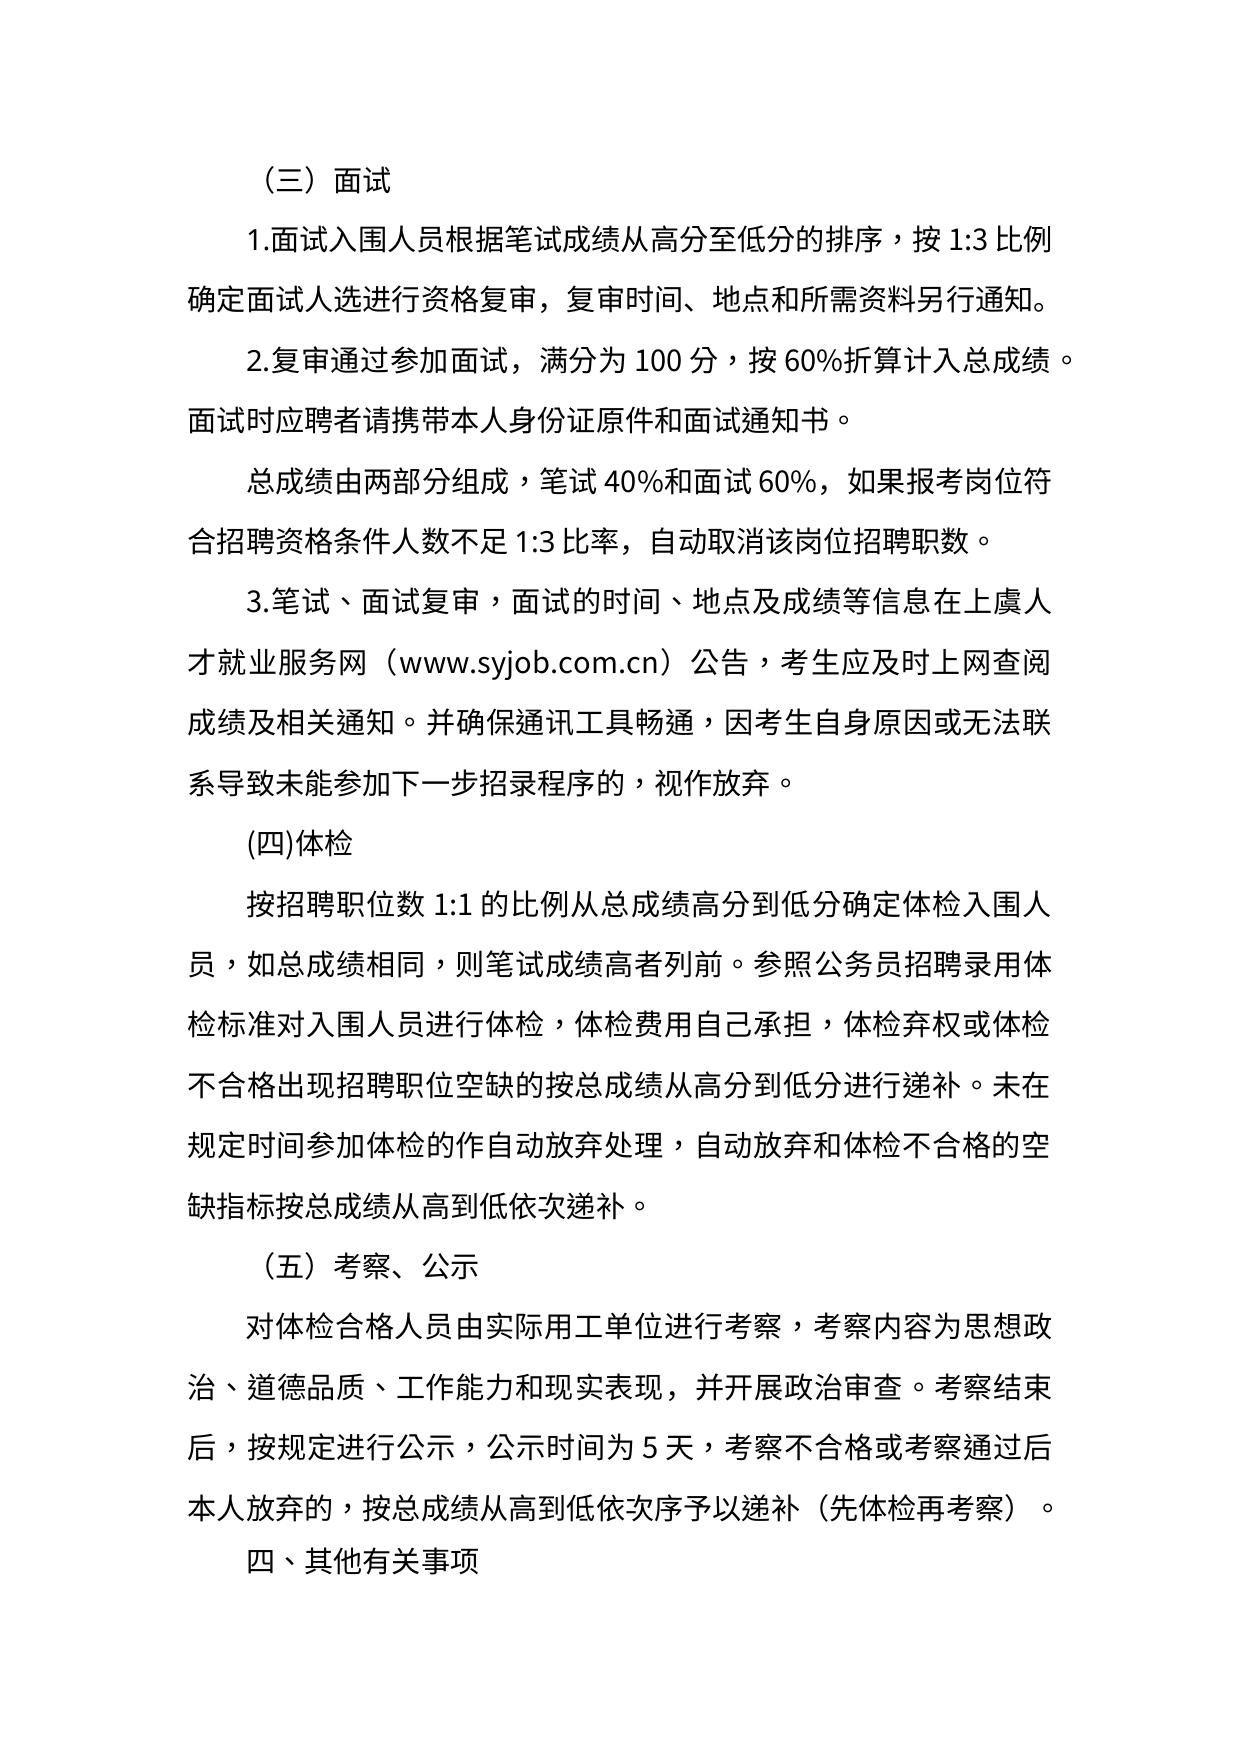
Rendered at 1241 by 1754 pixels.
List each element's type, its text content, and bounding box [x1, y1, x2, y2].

text (四)体检 [187, 806, 1053, 867]
text （五）考察、公示 [187, 1229, 1053, 1289]
text 四、其他有关事项 [187, 1531, 1053, 1583]
text 按招聘职位数1:1的比例从总成绩高分到低分确定体检入围人员，如总成绩相同，则笔试成绩高者列前。参照公务员招聘录用体检标准对入围人员进行体检，体检费用自己承担，体检弃权或体检不合格出现招聘职位空缺的按总成绩从高分到低分进行递补。未在规定时间参加体检的作自动放弃处理，自动放弃和体检不合格的空缺指标按总成绩从高到低依次递补。 [187, 867, 1053, 1229]
text 2.复审通过参加面试，满分为100分，按60%折算计入总成绩。面试时应聘者请携带本人身份证原件和面试通知书。 [187, 323, 1053, 444]
text 1.面试入围人员根据笔试成绩从高分至低分的排序，按1:3比例确定面试人选进行资格复审，复审时间、地点和所需资料另行通知。 [187, 202, 1053, 323]
text 总成绩由两部分组成，笔试40%和面试60%，如果报考岗位符合招聘资格条件人数不足1:3比率，自动取消该岗位招聘职数。 [187, 444, 1053, 564]
text （三）面试 [187, 150, 1053, 202]
text 3.笔试、面试复审，面试的时间、地点及成绩等信息在上虞人才就业服务网（www.syjob.com.cn）公告，考生应及时上网查阅成绩及相关通知。并确保通讯工具畅通，因考生自身原因或无法联系导致未能参加下一步招录程序的，视作放弃。 [187, 564, 1053, 806]
text 对体检合格人员由实际用工单位进行考察，考察内容为思想政治、道德品质、工作能力和现实表现，并开展政治审查。考察结束后，按规定进行公示，公示时间为5天，考察不合格或考察通过后本人放弃的，按总成绩从高到低依次序予以递补（先体检再考察）。 [187, 1289, 1053, 1531]
